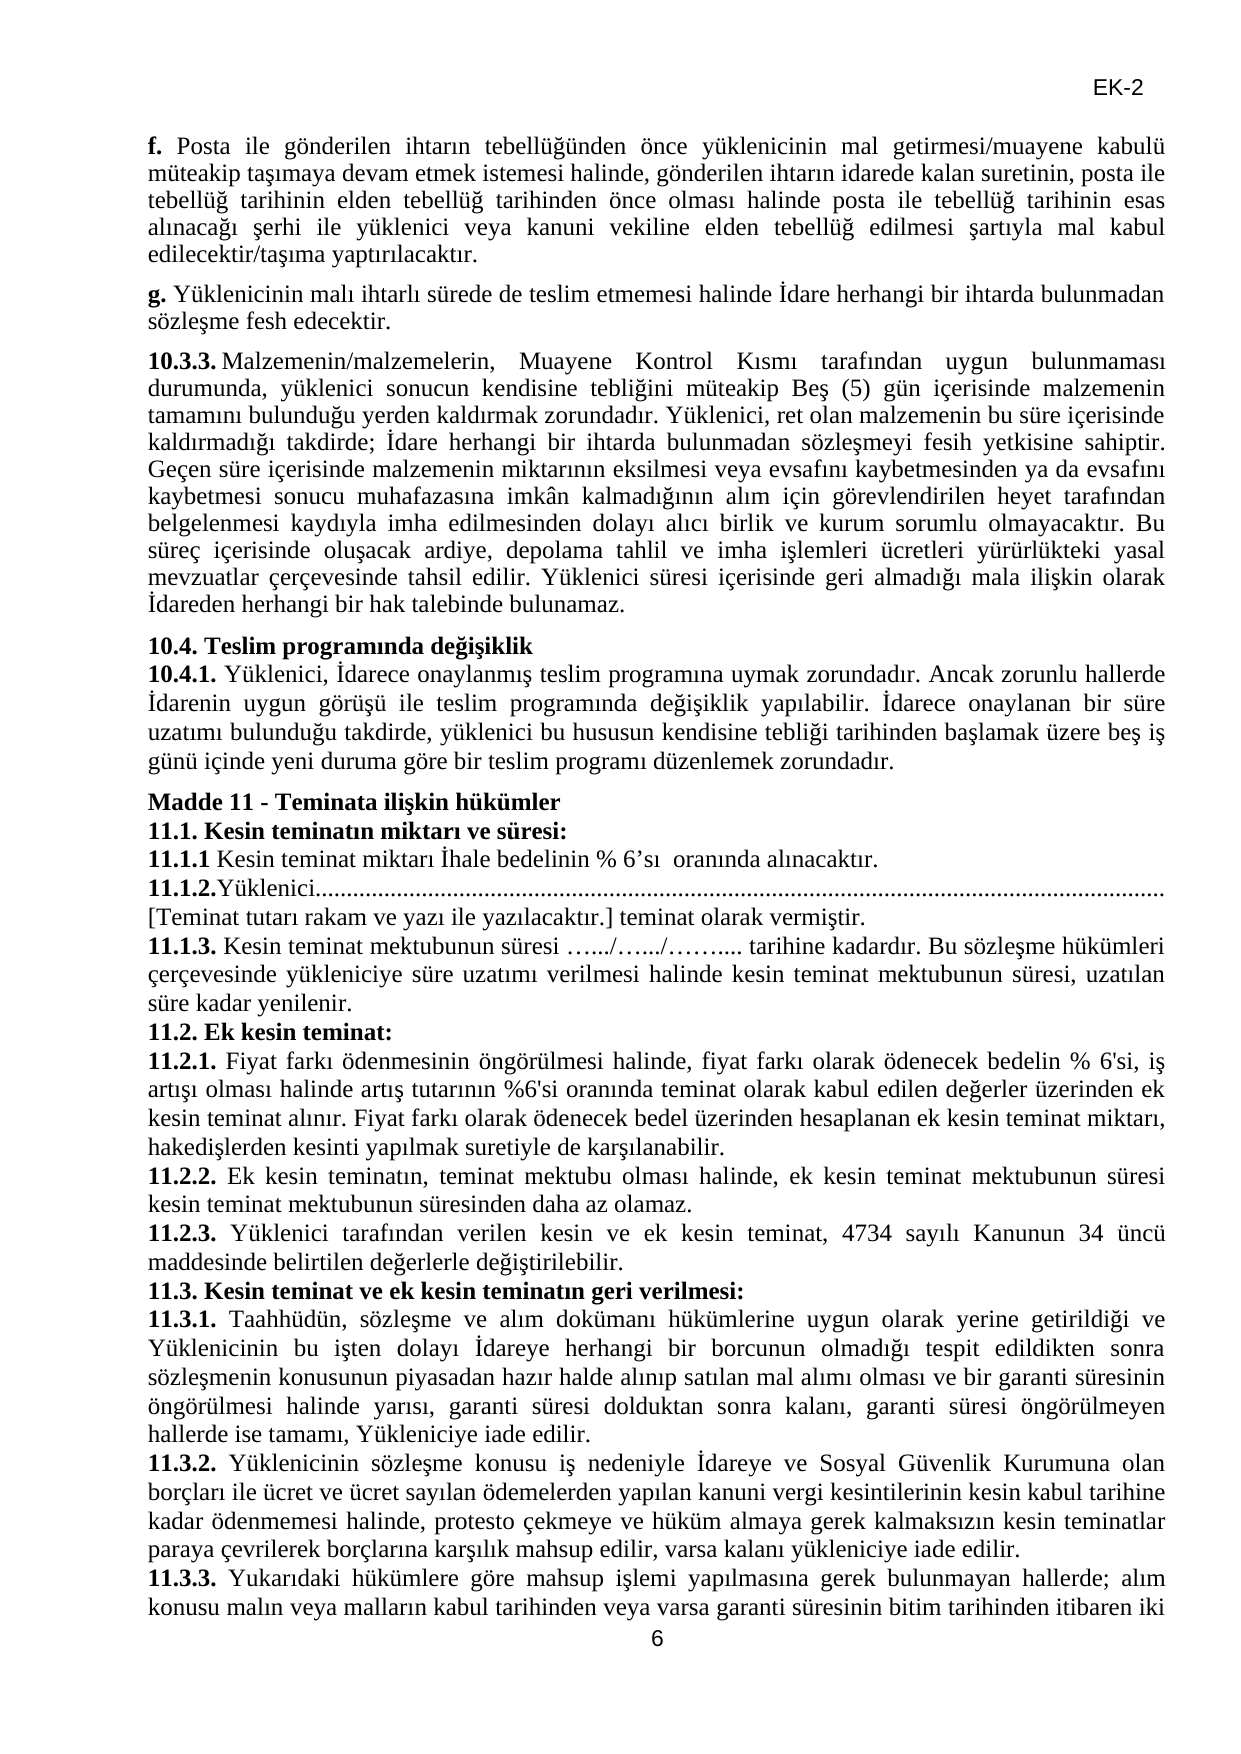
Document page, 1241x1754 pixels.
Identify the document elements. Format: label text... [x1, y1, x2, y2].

text 10.4. Teslim programında değişiklik [148, 631, 1166, 659]
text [148, 1563, 1166, 1621]
text g. Yüklenicinin malı ihtarlı sürede de teslim etmemesi halinde İdare herhangi bir ihtarda bulunmadan sözleşme fesh edecektir. [148, 281, 1166, 335]
text 10.3.3. Malzemenin/malzemelerin, Muayene Kontrol Kısmı tarafından uygun bulunmaması durumunda, yüklenici sonucun kendisine tebliğini müteakip Beş (5) gün içerisinde malzemenin tamamını bulunduğu yerden kaldırmak zorundadır. Yüklenici, ret olan malzemenin bu süre içerisinde kaldırmadığı takdirde; İdare herhangi bir ihtarda bulunmadan sözleşmeyi fesih yetkisine sahiptir. Geçen süre içerisinde malzemenin miktarının eksilmesi veya evsafını kaybetmesinden ya da evsafını kaybetmesi sonucu muhafazasına imkân kalmadığının alım için görevlendirilen heyet tarafından belgelenmesi kaydıyla imha edilmesinden dolayı alıcı birlik ve kurum sorumlu olmayacaktır. Bu süreç içerisinde oluşacak ardiye, depolama tahlil ve imha işlemleri ücretleri yürürlükteki yasal mevzuatlar çerçevesinde tahsil edilir. Yüklenici süresi içerisinde geri almadığı mala ilişkin olarak İdareden herhangi bir hak talebinde bulunamaz. [148, 347, 1166, 618]
text 11.2.2. Ek kesin teminatın, teminat mektubu olması halinde, ek kesin teminat mektubunun süresi kesin teminat mektubunun süresinden daha az olamaz. [148, 1161, 1166, 1218]
text 11.2. Ek kesin teminat: [148, 1017, 1166, 1046]
text 11.1.2.Yüklenici........................................................................................................................................[Teminat tutarı rakam ve yazı ile yazılacaktır.] teminat olarak vermiştir. [148, 873, 1166, 931]
text 11.2.1. Fiyat farkı ödenmesinin öngörülmesi halinde, fiyat farkı olarak ödenecek bedelin % 6'si, iş artışı olması halinde artış tutarının %6'si oranında teminat olarak kabul edilen değerler üzerinden ek kesin teminat alınır. Fiyat farkı olarak ödenecek bedel üzerinden hesaplanan ek kesin teminat miktarı, hakedişlerden kesinti yapılmak suretiyle de karşılanabilir. [148, 1046, 1166, 1161]
text 11.3.1. Taahhüdün, sözleşme ve alım dokümanı hükümlerine uygun olarak yerine getirildiği ve Yüklenicinin bu işten dolayı İdareye herhangi bir borcunun olmadığı tespit edildikten sonra sözleşmenin konusunun piyasadan hazır halde alınıp satılan mal alımı olması ve bir garanti süresinin öngörülmesi halinde yarısı, garanti süresi dolduktan sonra kalanı, garanti süresi öngörülmeyen hallerde ise tamamı, Yükleniciye iade edilir. [148, 1304, 1166, 1448]
text 11.2.3. Yüklenici tarafından verilen kesin ve ek kesin teminat, 4734 sayılı Kanunun 34 üncü maddesinde belirtilen değerlerle değiştirilebilir. [148, 1218, 1166, 1276]
text 11.3. Kesin teminat ve ek kesin teminatın geri verilmesi: [148, 1276, 1166, 1304]
text Madde 11 - Teminata ilişkin hükümler [148, 787, 1166, 816]
text 11.3.2. Yüklenicinin sözleşme konusu iş nedeniyle İdareye ve Sosyal Güvenlik Kurumuna olan borçları ile ücret ve ücret sayılan ödemelerden yapılan kanuni vergi kesintilerinin kesin kabul tarihine kadar ödenmemesi halinde, protesto çekmeye ve hüküm almaya gerek kalmaksızın kesin teminatlar paraya çevrilerek borçlarına karşılık mahsup edilir, varsa kalanı yükleniciye iade edilir. [148, 1448, 1166, 1563]
text f. Posta ile gönderilen ihtarın tebellüğünden önce yüklenicinin mal getirmesi/muayene kabulü müteakip taşımaya devam etmek istemesi halinde, gönderilen ihtarın idarede kalan suretinin, posta ile tebellüğ tarihinin elden tebellüğ tarihinden önce olması halinde posta ile tebellüğ tarihinin esas alınacağı şerhi ile yüklenici veya kanuni vekiline elden tebellüğ edilmesi şartıyla mal kabul edilecektir/taşıma yaptırılacaktır. [148, 133, 1166, 268]
text 11.1.1 Kesin teminat miktarı İhale bedelinin % 6’sı oranında alınacaktır. [148, 844, 1166, 873]
text 11.1. Kesin teminatın miktarı ve süresi: [148, 816, 1166, 844]
text 10.4.1. Yüklenici, İdarece onaylanmış teslim programına uymak zorundadır. Ancak zorunlu hallerde İdarenin uygun görüşü ile teslim programında değişiklik yapılabilir. İdarece onaylanan bir süre uzatımı bulunduğu takdirde, yüklenici bu hususun kendisine tebliği tarihinden başlamak üzere beş iş günü içinde yeni duruma göre bir teslim programı düzenlemek zorundadır. [148, 659, 1166, 774]
text 11.1.3. Kesin teminat mektubunun süresi ….../….../…….... tarihine kadardır. Bu sözleşme hükümleri çerçevesinde yükleniciye süre uzatımı verilmesi halinde kesin teminat mektubunun süresi, uzatılan süre kadar yenilenir. [148, 931, 1166, 1017]
